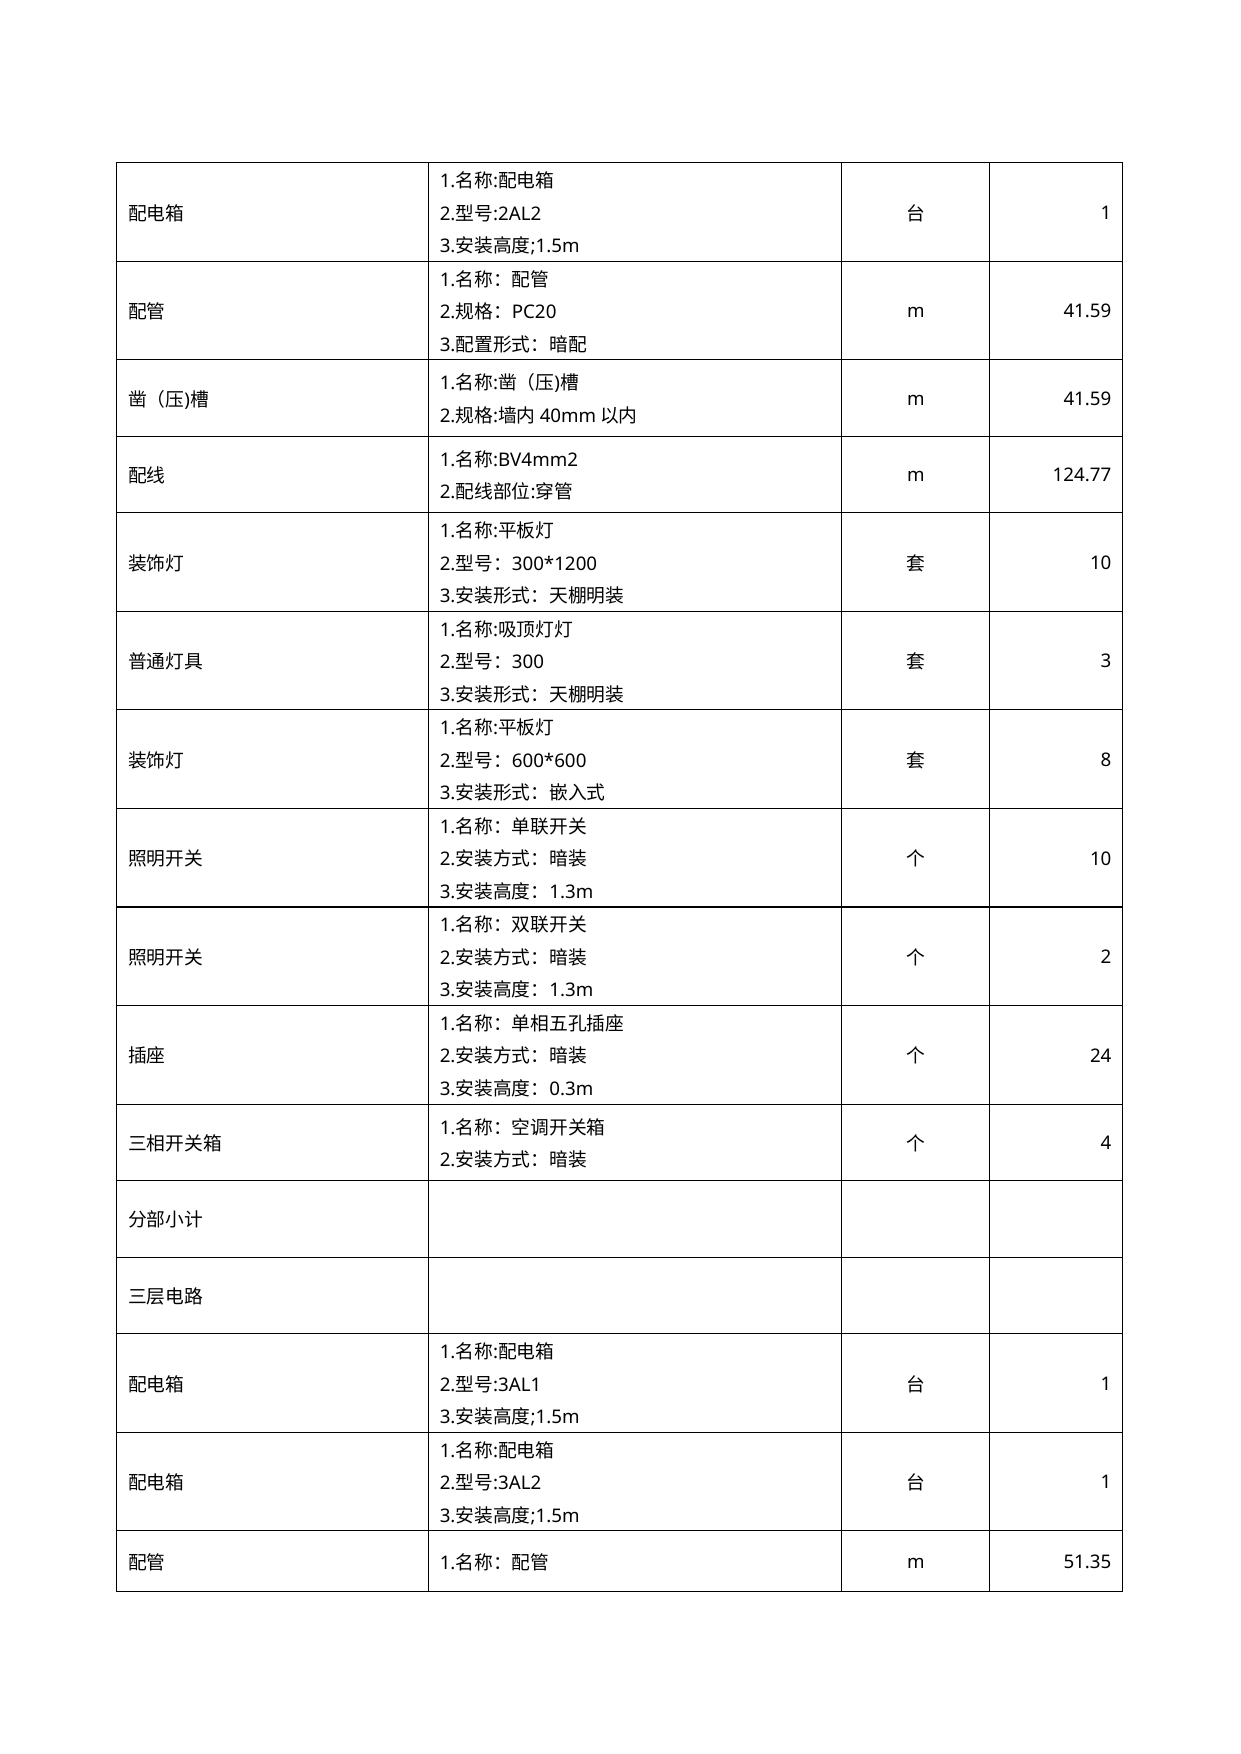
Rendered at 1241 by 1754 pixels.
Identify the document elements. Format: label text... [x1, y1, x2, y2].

table_cell 1.名称：双联开关 2.安装方式：暗装 3.安装高度：1.3m [429, 908, 841, 1005]
table_cell 1 [990, 163, 1122, 261]
table_cell 1.名称：配管 2.规格：PC20 3.配置形式：暗配 [429, 262, 841, 359]
table_cell 台 [842, 163, 989, 261]
table_cell 4 [990, 1105, 1122, 1180]
table_cell 1.名称：单联开关 2.安装方式：暗装 3.安装高度：1.3m [429, 809, 841, 906]
table_cell 124.77 [990, 437, 1122, 512]
table_cell 插座 [117, 1006, 428, 1103]
table_cell 照明开关 [117, 908, 428, 1005]
table_cell 台 [842, 1433, 989, 1530]
table_cell 个 [842, 809, 989, 906]
table_cell m [842, 437, 989, 512]
table_cell 1.名称:BV4mm2 2.配线部位:穿管 [429, 437, 841, 512]
table_cell 1 [990, 1334, 1122, 1432]
table_cell 1.名称:配电箱 2.型号:3AL2 3.安装高度;1.5m [429, 1433, 841, 1530]
table_cell 套 [842, 513, 989, 611]
table_cell 41.59 [990, 262, 1122, 359]
table_cell 三相开关箱 [117, 1105, 428, 1180]
table_cell 凿（压)槽 [117, 360, 428, 436]
table_cell 台 [842, 1334, 989, 1432]
table_cell 24 [990, 1006, 1122, 1103]
table_cell 个 [842, 908, 989, 1005]
table_cell 1.名称:配电箱 2.型号:2AL2 3.安装高度;1.5m [429, 163, 841, 261]
table_cell 1.名称:平板灯 2.型号：600*600 3.安装形式：嵌入式 [429, 710, 841, 808]
table_cell [842, 1181, 989, 1257]
table_cell [990, 1181, 1122, 1257]
table_cell m [842, 262, 989, 359]
table_cell 1.名称：单相五孔插座 2.安装方式：暗装 3.安装高度：0.3m [429, 1006, 841, 1103]
table_cell 配电箱 [117, 1433, 428, 1530]
table_cell 1.名称:配电箱 2.型号:3AL1 3.安装高度;1.5m [429, 1334, 841, 1432]
table_cell 个 [842, 1006, 989, 1103]
table_cell 装饰灯 [117, 710, 428, 808]
table_cell 普通灯具 [117, 612, 428, 709]
table_cell 2 [990, 908, 1122, 1005]
table_cell 51.35 [990, 1531, 1122, 1591]
table_cell [842, 1258, 989, 1333]
table_cell 1.名称:凿（压)槽 2.规格:墙内 40mm以内 [429, 360, 841, 436]
table_cell [990, 1258, 1122, 1333]
table_cell 41.59 [990, 360, 1122, 436]
table_cell 个 [842, 1105, 989, 1180]
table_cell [429, 1531, 841, 1591]
table_cell 配管 [117, 1531, 428, 1591]
table_cell 10 [990, 513, 1122, 611]
table_cell [429, 1181, 841, 1257]
table_cell 8 [990, 710, 1122, 808]
table_cell 三层电路 [117, 1258, 428, 1333]
table_cell [429, 1258, 841, 1333]
table_cell 配电箱 [117, 163, 428, 261]
table_cell 配线 [117, 437, 428, 512]
table_cell m [842, 1531, 989, 1591]
table_cell 配电箱 [117, 1334, 428, 1432]
table_cell 配管 [117, 262, 428, 359]
table_cell 照明开关 [117, 809, 428, 906]
table_cell 分部小计 [117, 1181, 428, 1257]
table_cell 1.名称:平板灯 2.型号：300*1200 3.安装形式：天棚明装 [429, 513, 841, 611]
table_cell 套 [842, 612, 989, 709]
table_cell 1 [990, 1433, 1122, 1530]
table_cell 1.名称:吸顶灯灯 2.型号：300 3.安装形式：天棚明装 [429, 612, 841, 709]
table_cell 10 [990, 809, 1122, 906]
table_cell 3 [990, 612, 1122, 709]
table_cell 装饰灯 [117, 513, 428, 611]
table_cell m [842, 360, 989, 436]
table_cell 套 [842, 710, 989, 808]
table_cell 1.名称：空调开关箱 2.安装方式：暗装 [429, 1105, 841, 1180]
